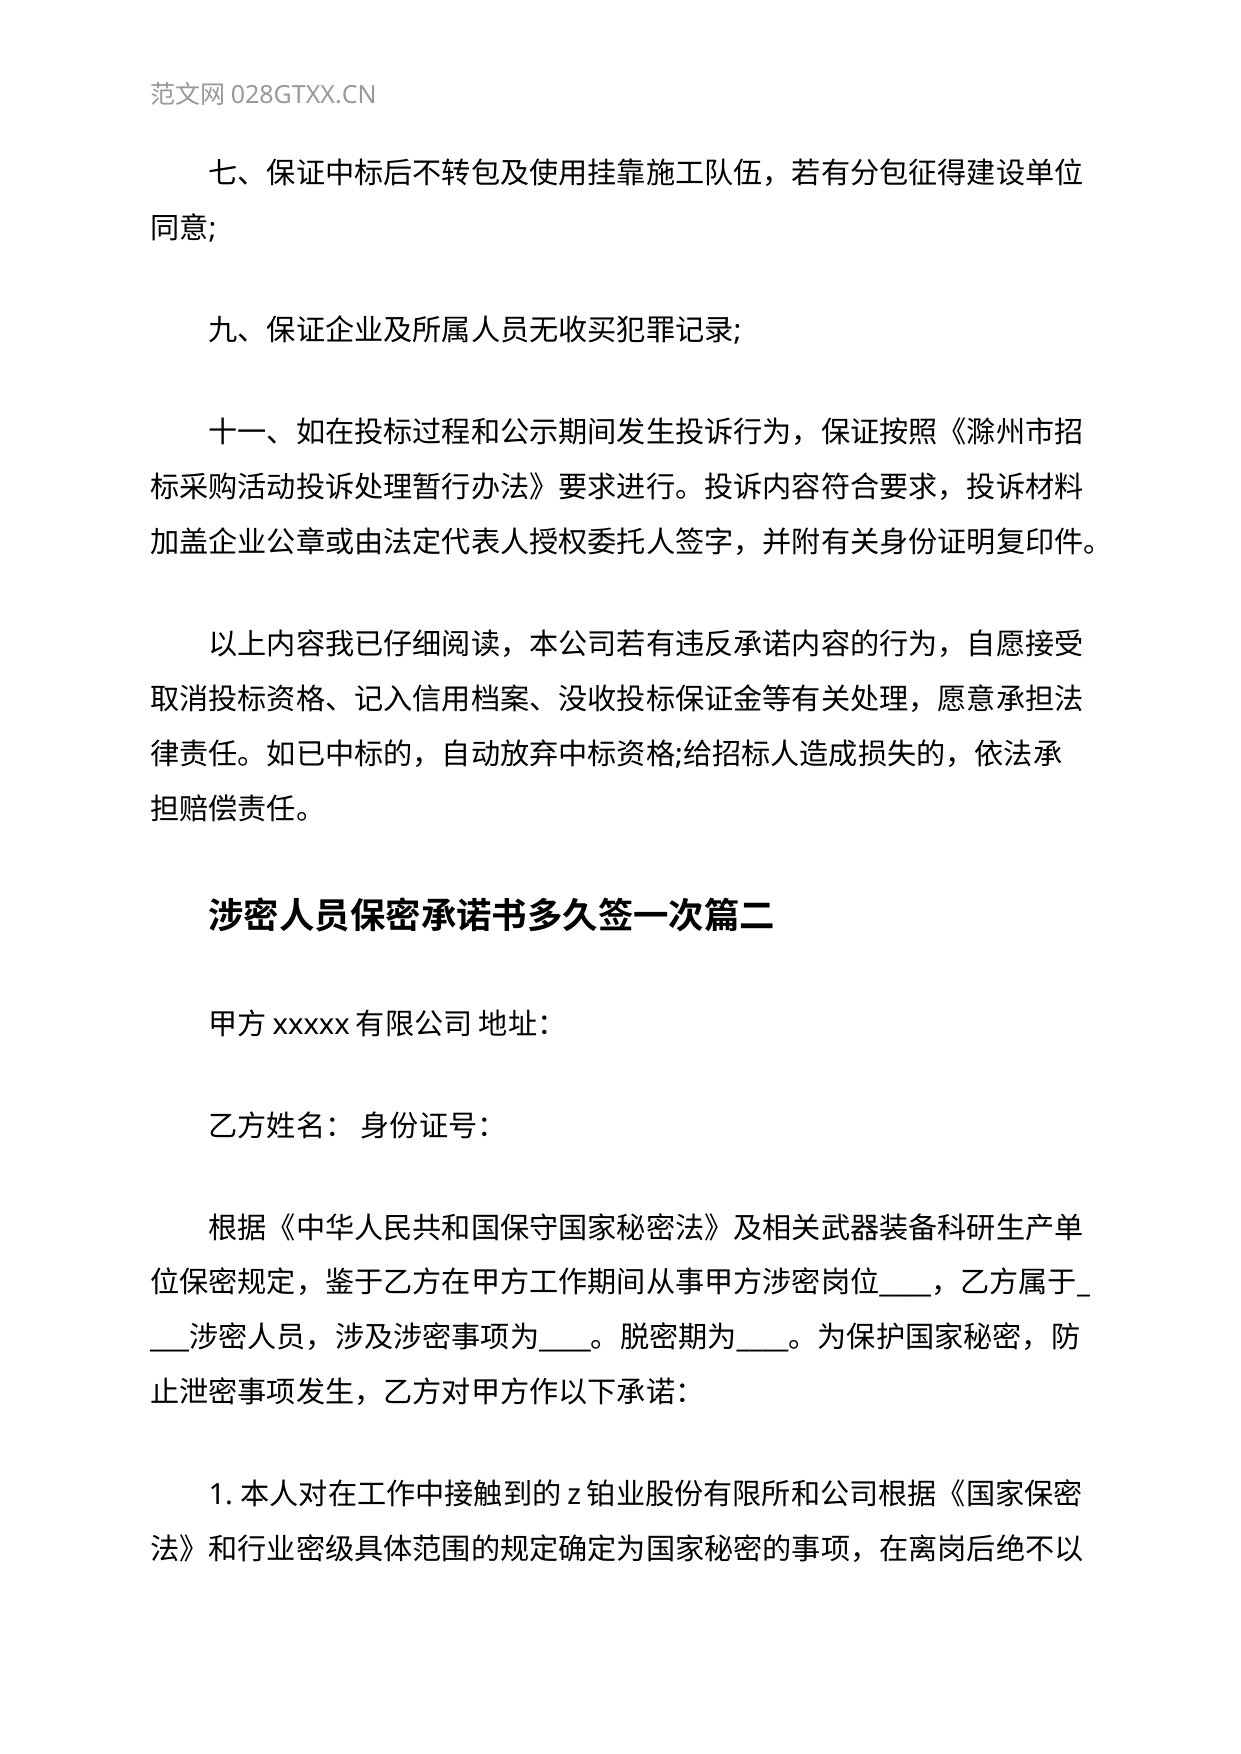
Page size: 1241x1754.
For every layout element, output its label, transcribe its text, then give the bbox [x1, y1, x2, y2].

text 根据《中华人民共和国保守国家秘密法》及相关武器装备科研生产单位保密规定，鉴于乙方在甲方工作期间从事甲方涉密岗位____，乙方属于____涉密人员，涉及涉密事项为____。脱密期为____。为保护国家秘密，防止泄密事项发生，乙方对甲方作以下承诺： [150, 1204, 1090, 1411]
text 九、保证企业及所属人员无收买犯罪记录; [150, 307, 1090, 349]
text 以上内容我已仔细阅读，本公司若有违反承诺内容的行为，自愿接受取消投标资格、记入信用档案、没收投标保证金等有关处理，愿意承担法律责任。如已中标的，自动放弃中标资格;给招标人造成损失的，依法承担赔偿责任。 [150, 620, 1090, 827]
text 涉密人员保密承诺书多久签一次篇二 [150, 887, 1090, 938]
text 乙方姓名： 身份证号： [150, 1102, 1090, 1145]
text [150, 1471, 1090, 1568]
text 七、保证中标后不转包及使用挂靠施工队伍，若有分包征得建设单位同意; [150, 150, 1090, 247]
text 十一、如在投标过程和公示期间发生投诉行为，保证按照《滁州市招标采购活动投诉处理暂行办法》要求进行。投诉内容符合要求，投诉材料加盖企业公章或由法定代表人授权委托人签字，并附有关身份证明复印件。 [150, 409, 1090, 561]
text 甲方xxxxx有限公司 地址： [150, 1000, 1090, 1043]
